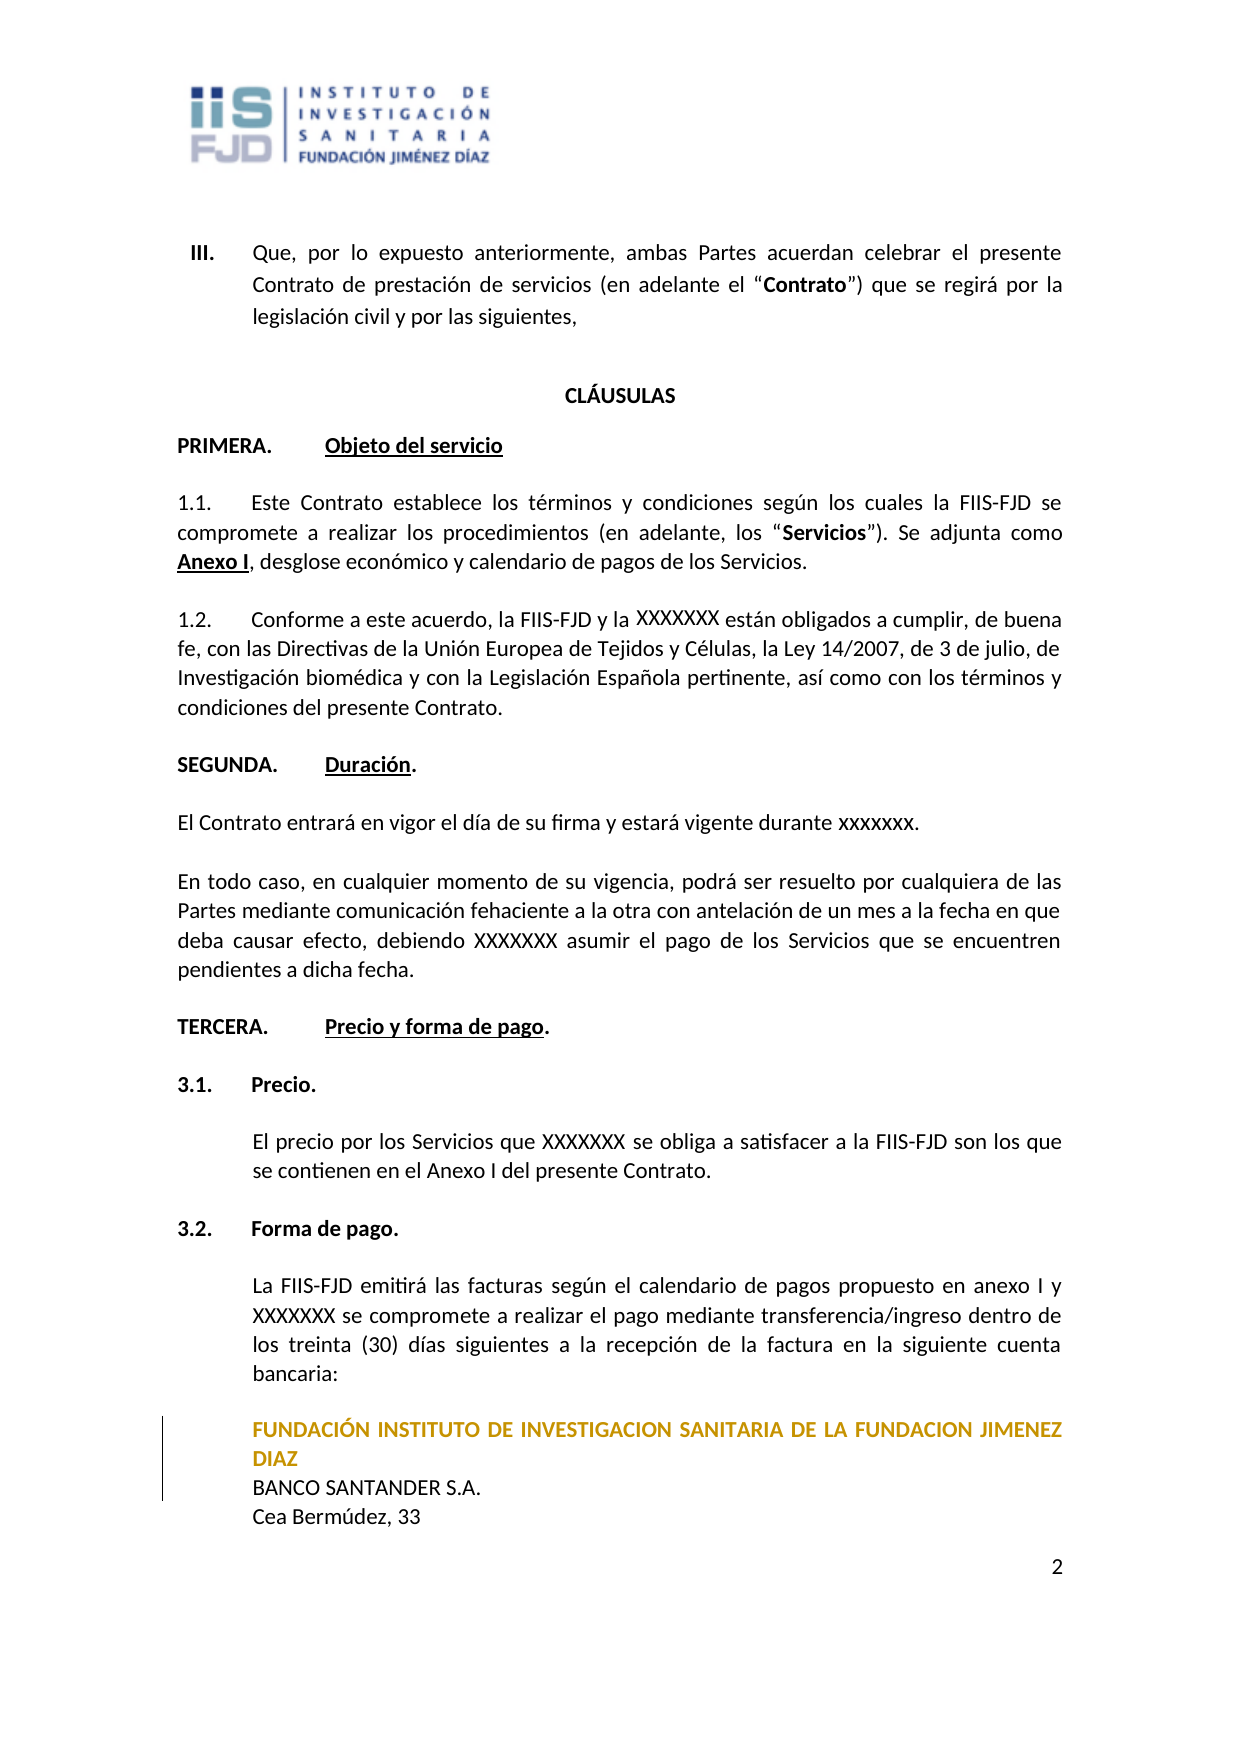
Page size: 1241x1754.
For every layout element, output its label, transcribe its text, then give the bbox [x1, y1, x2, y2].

text La FIIS-FJD emitirá las facturas según el calendario de pagos propuesto en anexo I y XXXXXXX se compromete a realizar el pago mediante transferencia/ingreso dentro de los treinta (30) días siguientes a la recepción de la factura en la siguiente cuenta bancaria: [252, 1270, 1063, 1388]
text SEGUNDA. Duración. [177, 749, 1063, 778]
text 1.1. Este Contrato establece los términos y condiciones según los cuales la FIIS-FJD se compromete a realizar los procedimientos (en adelante, los “Servicios”). Se adjunta como Anexo I, desglose económico y calendario de pagos de los Servicios. [177, 487, 1063, 575]
text El Contrato entrará en vigor el día de su firma y estará vigente durante xxxxxxx. [177, 806, 1063, 838]
text CLÁUSULAS [177, 379, 1063, 409]
text El precio por los Servicios que XXXXXXX se obliga a satisfacer a la FIIS-FJD son los que se contienen en el Anexo I del presente Contrato. [252, 1126, 1063, 1185]
text TERCERA. Precio y forma de pago. [177, 1011, 1063, 1041]
text Cea Bermúdez, 33 [252, 1501, 1063, 1530]
list Que, por lo expuesto anteriormente, ambas Partes acuerdan celebrar el presente Contrato de prestación de servicios (en adelante el “Contrato”) que se regirá por la legislación civil y por las siguientes, [215, 238, 1063, 331]
text 1.2. Conforme a este acuerdo, la FIIS-FJD y la XXXXXXX están obligados a cumplir, de buena fe, con las Directivas de la Unión Europea de Tejidos y Células, la Ley 14/2007, de 3 de julio, de Investigación biomédica y con la Legislación Española pertinente, así como con los términos y condiciones del presente Contrato. [177, 603, 1063, 721]
text En todo caso, en cualquier momento de su vigencia, podrá ser resuelto por cualquiera de las Partes mediante comunicación fehaciente a la otra con antelación de un mes a la fecha en que deba causar efecto, debiendo XXXXXXX asumir el pago de los Servicios que se encuentren pendientes a dicha fecha. [177, 866, 1063, 983]
picture [177, 73, 517, 184]
text BANCO SANTANDER S.A. [252, 1472, 1063, 1501]
text 3.2. Forma de pago. [177, 1213, 1063, 1242]
text 3.1. Precio. [177, 1068, 1063, 1098]
text FUNDACIÓN INSTITUTO DE INVESTIGACION SANITARIA DE LA FUNDACION JIMENEZ DIAZ [252, 1416, 1063, 1472]
text PRIMERA. Objeto del servicio [177, 430, 1063, 459]
